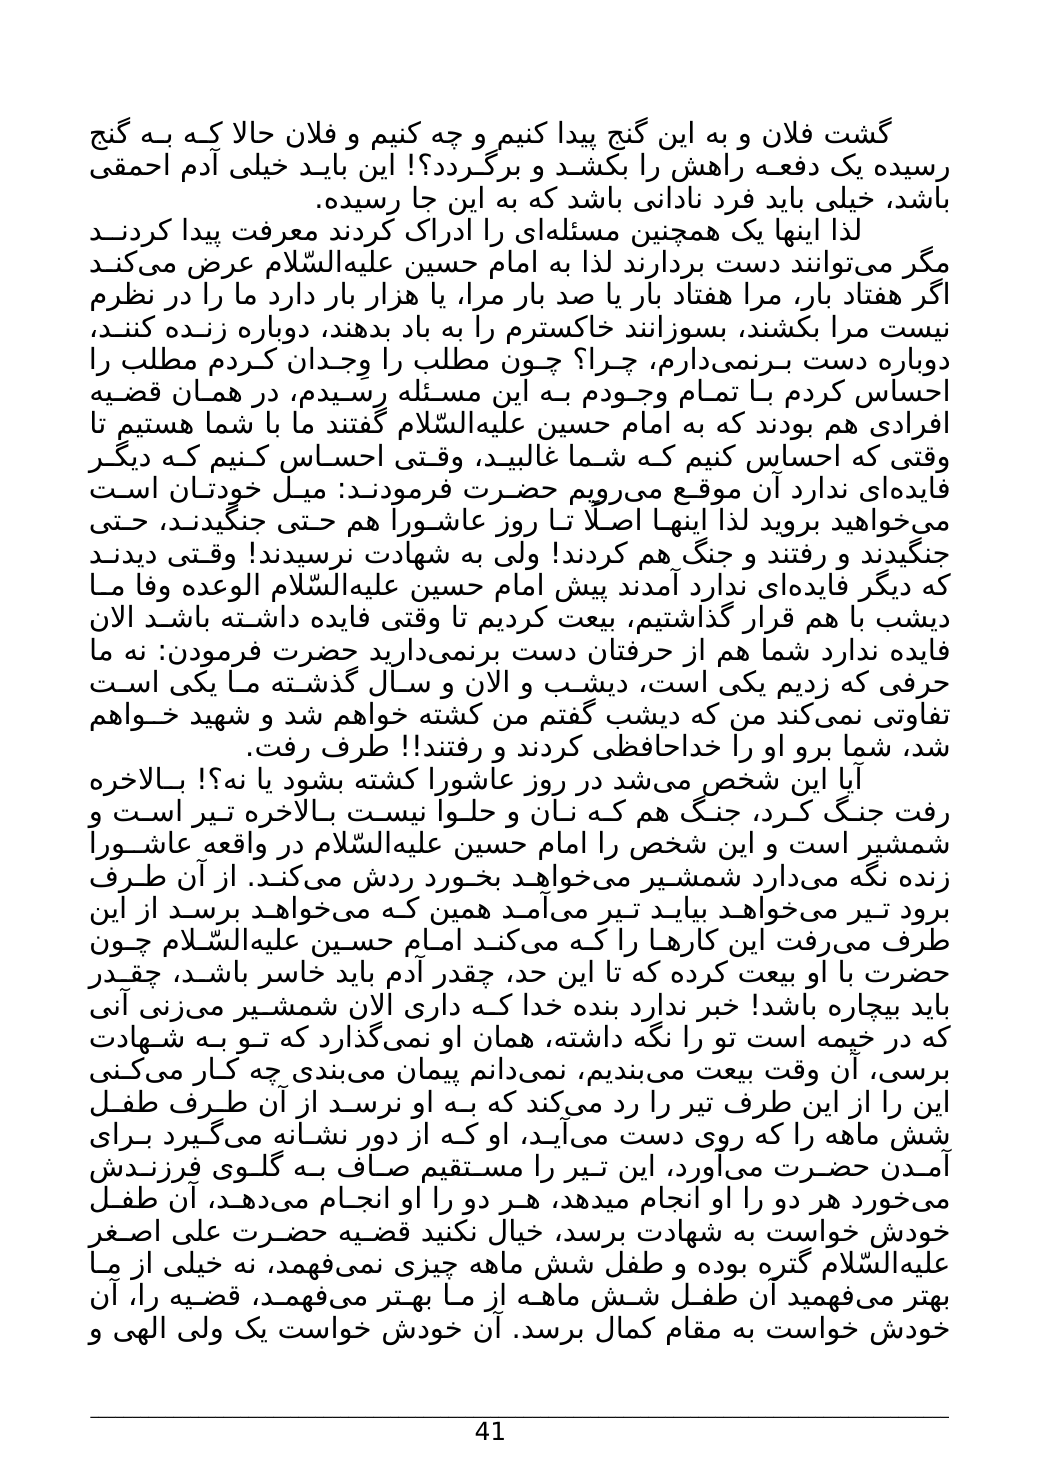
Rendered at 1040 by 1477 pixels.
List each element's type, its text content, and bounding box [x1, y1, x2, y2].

text گشت فلان و به این گنج پیدا کنیم و چه کنیم و فلان حالا که به گنج رسیده یک دفعه راهش را بکشد و برگردد؟! این باید خیلی آدم احمقی باشد، خیلی باید فرد نادانی باشد که به این جا رسیده. [89, 118, 951, 215]
text لذا اینها یک همچنین مسئله‌ای را ادراک کردند معرفت پیدا کردند مگر می‌توانند دست بردارند لذا به امام حسین علیه‌السّلام عرض می‌کند اگر هفتاد بار، مرا هفتاد بار یا صد بار مرا، یا هزار بار دارد ما را در نظرم نیست مرا بکشند، بسوزانند خاکسترم را به باد بدهند، دوباره زنده کنند، دوباره دست برنمی‌دارم، چرا؟ چون مطلب را وِجدان کردم مطلب را احساس کردم با تمام وجودم به این مسئله رسیدم، در همان قضیه افرادی هم بودند که به امام حسین علیه‌السّلام گفتند ما با شما هستیم تا وقتی که احساس کنیم که شما غالبید، وقتی احساس کنیم که دیگر فایده‌ای ندارد آن موقع می‌رویم حضرت فرمودند: میل خودتان است می‌خواهید بروید لذا اینها اصلًا تا روز عاشورا هم حتی جنگیدند، حتی جنگیدند و رفتند و جنگ هم کردند! ولی به شهادت نرسیدند! وقتی دیدند که دیگر فایده‌ای ندارد آمدند پیش امام حسین علیه‌السّلام الوعده وفا ما دیشب با هم قرار گذاشتیم، بیعت کردیم تا وقتی فایده داشته باشد الان فایده ندارد شما هم از حرفتان دست برنمی‌دارید حضرت فرمودن: نه ما حرفی که زدیم یکی است، دیشب و الان و سال گذشته ما یکی است تفاوتی نمی‌کند من که دیشب گفتم من کشته خواهم شد و شهید خواهم شد، شما برو او را خداحافظی کردند و رفتند!! طرف رفت. [89, 215, 951, 764]
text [89, 764, 951, 1345]
